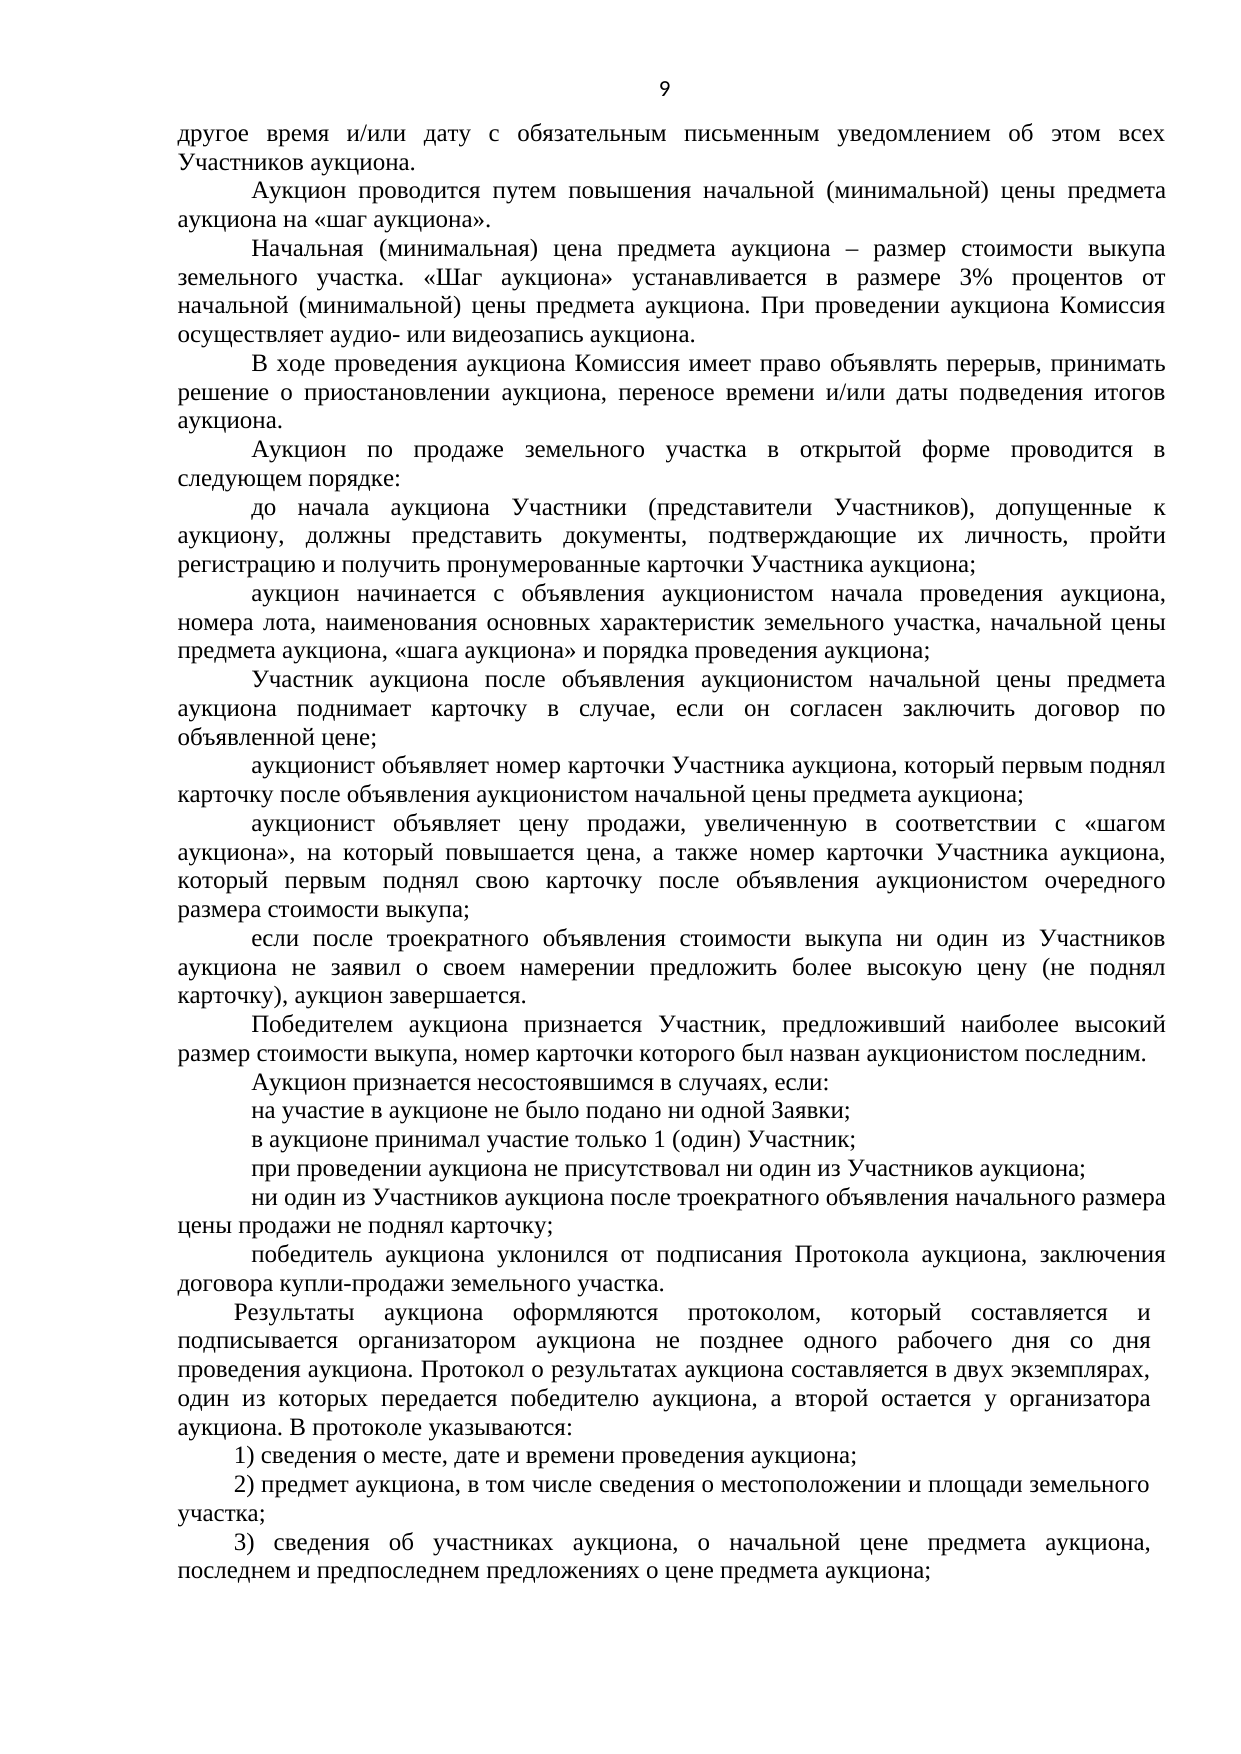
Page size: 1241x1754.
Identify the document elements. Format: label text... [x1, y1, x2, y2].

text Аукцион проводится путем повышения начальной (минимальной) цены предмета аукциона на «шаг аукциона». [177, 176, 1166, 233]
text 1) сведения о месте, дате и времени проведения аукциона; [177, 1441, 1152, 1469]
text победитель аукциона уклонился от подписания Протокола аукциона, заключения договора купли-продажи земельного участка. [177, 1239, 1166, 1297]
text ни один из Участников аукциона после троекратного объявления начального размера цены продажи не поднял карточку; [177, 1182, 1166, 1239]
text В ходе проведения аукциона Комиссия имеет право объявлять перерыв, принимать решение о приостановлении аукциона, переносе времени и/или даты подведения итогов аукциона. [177, 348, 1166, 434]
text Аукцион по продаже земельного участка в открытой форме проводится в следующем порядке: [177, 434, 1166, 492]
text Начальная (минимальная) цена предмета аукциона – размер стоимости выкупа земельного участка. «Шаг аукциона» устанавливается в размере 3% процентов от начальной (минимальной) цены предмета аукциона. При проведении аукциона Комиссия осуществляет аудио- или видеозапись аукциона. [177, 233, 1166, 348]
text 3) сведения об участниках аукциона, о начальной цене предмета аукциона, последнем и предпоследнем предложениях о цене предмета аукциона; [177, 1527, 1152, 1584]
text в аукционе принимал участие только 1 (один) Участник; [177, 1124, 1166, 1153]
text Участник аукциона после объявления аукционистом начальной цены предмета аукциона поднимает карточку в случае, если он согласен заключить договор по объявленной цене; [177, 664, 1166, 751]
text аукционист объявляет цену продажи, увеличенную в соответствии с «шагом аукциона», на который повышается цена, а также номер карточки Участника аукциона, который первым поднял свою карточку после объявления аукционистом очередного размера стоимости выкупа; [177, 808, 1166, 923]
text аукцион начинается с объявления аукционистом начала проведения аукциона, номера лота, наименования основных характеристик земельного участка, начальной цены предмета аукциона, «шага аукциона» и порядка проведения аукциона; [177, 578, 1166, 664]
text Победителем аукциона признается Участник, предложивший наиболее высокий размер стоимости выкупа, номер карточки которого был назван аукционистом последним. [177, 1009, 1166, 1067]
text если после троекратного объявления стоимости выкупа ни один из Участников аукциона не заявил о своем намерении предложить более высокую цену (не поднял карточку), аукцион завершается. [177, 923, 1166, 1009]
text до начала аукциона Участники (представители Участников), допущенные к аукциону, должны представить документы, подтверждающие их личность, пройти регистрацию и получить пронумерованные карточки Участника аукциона; [177, 492, 1166, 578]
text при проведении аукциона не присутствовал ни один из Участников аукциона; [177, 1153, 1166, 1182]
text аукционист объявляет номер карточки Участника аукциона, который первым поднял карточку после объявления аукционистом начальной цены предмета аукциона; [177, 751, 1166, 808]
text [177, 118, 1166, 176]
text Результаты аукциона оформляются протоколом, который составляется и подписывается организатором аукциона не позднее одного рабочего дня со дня проведения аукциона. Протокол о результатах аукциона составляется в двух экземплярах, один из которых передается победителю аукциона, а второй остается у организатора аукциона. В протоколе указываются: [177, 1297, 1152, 1441]
text Аукцион признается несостоявшимся в случаях, если: [177, 1067, 1166, 1096]
text на участие в аукционе не было подано ни одной Заявки; [177, 1096, 1166, 1124]
text 2) предмет аукциона, в том числе сведения о местоположении и площади земельного участка; [177, 1469, 1152, 1527]
